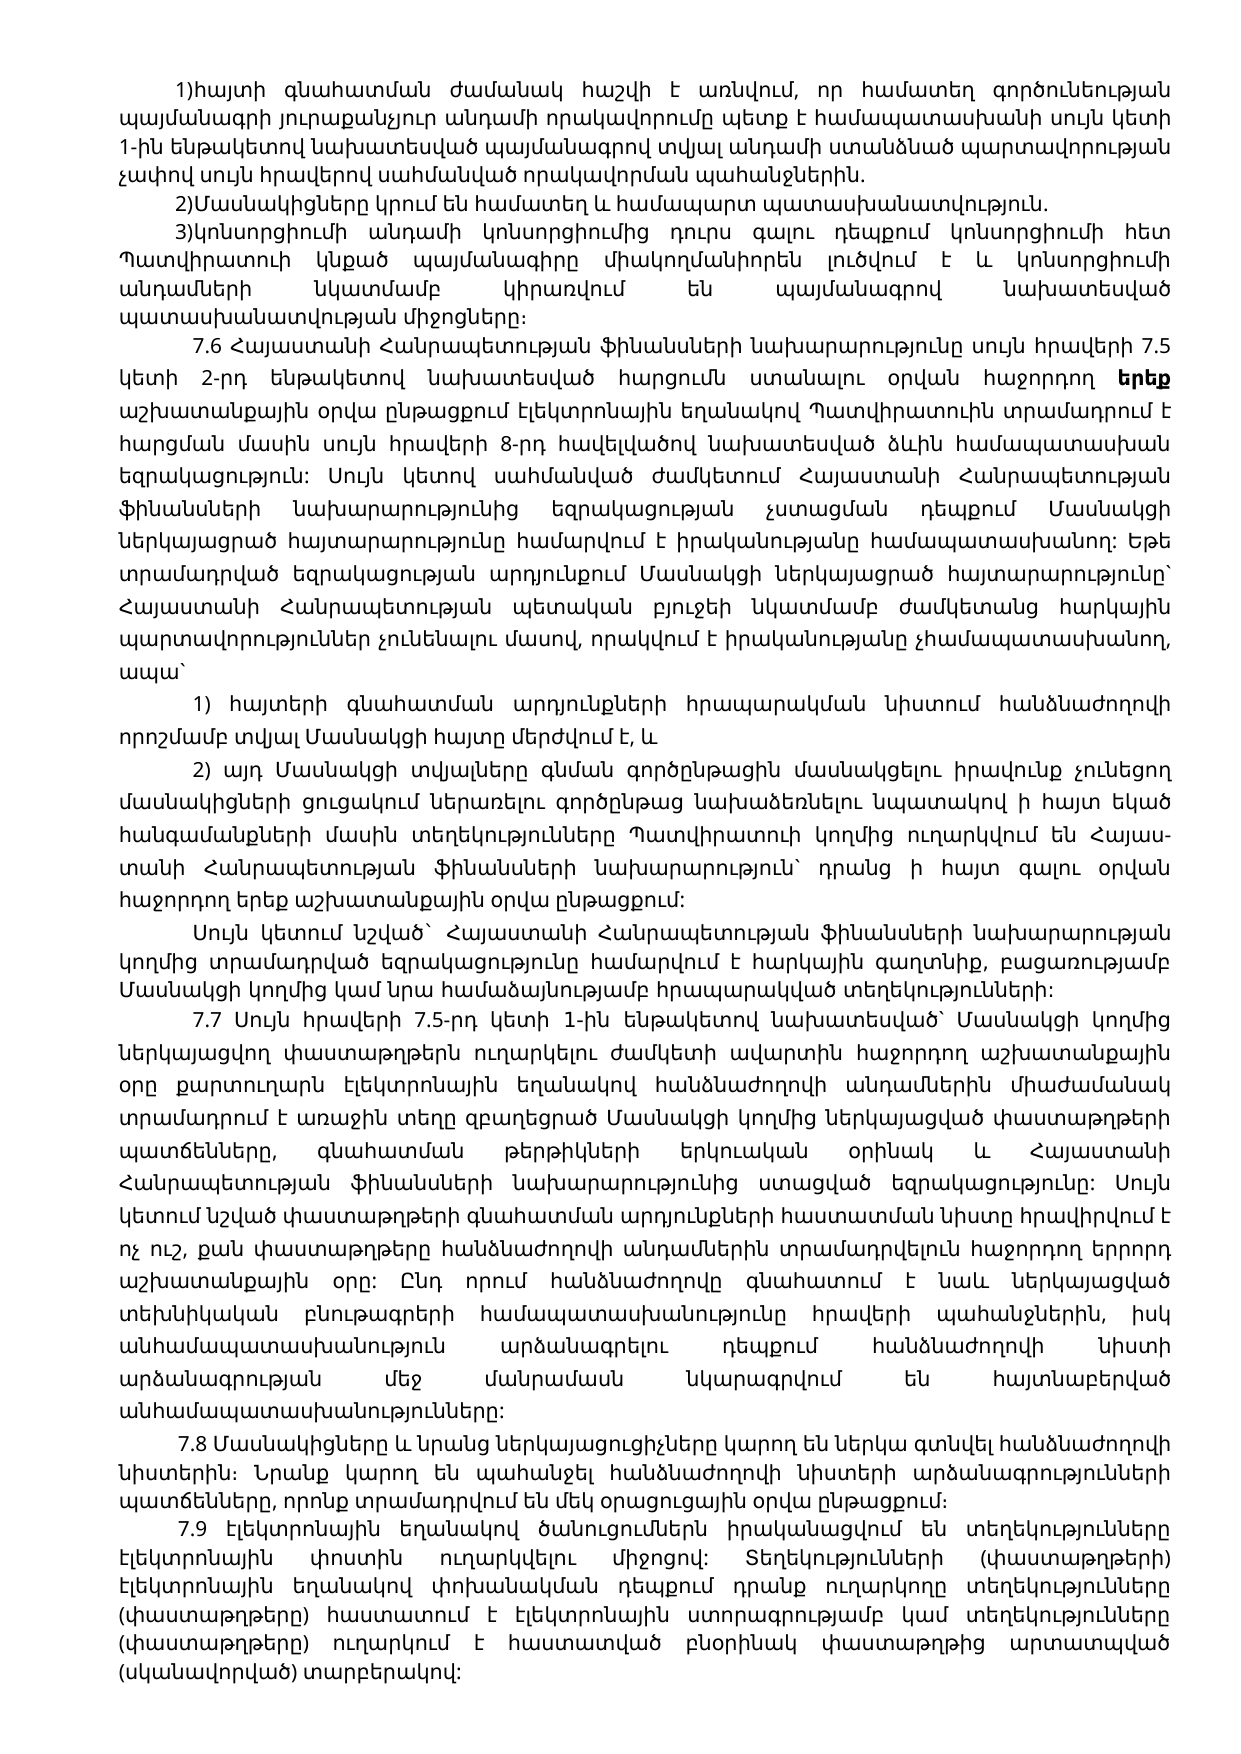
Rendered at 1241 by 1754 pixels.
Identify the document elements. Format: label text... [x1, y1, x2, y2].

text 3) կոնսորցիումի անդամի կոնսորցիումից դուրս գալու դեպքում կոնսորցիումի հետ Պատվիրատուի կնքած պայմանագիրը միակողմանիորեն լուծվում է և կոնսորցիումի անդամների նկատմամբ կիրառվում են պայմանագրով նախատեսված պատասխանատվության միջոցները։ [118, 217, 1171, 331]
text 2) Մասնակիցները կրում են համատեղ և համապարտ պատասխանատվություն. [118, 189, 1171, 217]
text Սույն կետում նշված` Հայաստանի Հանրապետության ֆինանսների նախարարության կողմից տրամադրված եզրակացությունը համարվում է հարկային գաղտնիք, բացառությամբ Մասնակցի կողմից կամ նրա համաձայնությամբ հրապարակված տեղեկությունների: [118, 918, 1171, 1002]
text 1) հայտի գնահատման ժամանակ հաշվի է առնվում, որ համատեղ գործունեության պայմանագրի յուրաքանչյուր անդամի որակավորումը պետք է համապատասխանի սույն կետի 1-ին ենթակետով նախատեսված պայմանագրով տվյալ անդամի ստանձնած պարտավորության չափով սույն հրավերով սահմանված որակավորման պահանջներին. [118, 75, 1171, 189]
text 7.6 Հայաստանի Հանրապետության ֆինանսների նախարարությունը սույն հրավերի 7.5 կետի 2-րդ ենթակետով նախատեսված հարցումն ստանալու օրվան հաջորդող երեք աշխատանքային օրվա ընթացքում էլեկտրոնային եղանակով Պատվիրատուին տրամադրում է հարցման մասին սույն հրավերի 8-րդ հավելվածով նախատեսված ձևին համապատասխան եզրակացություն: Սույն կետով սահմանված ժամկետում Հայաստանի Հանրապետության ֆինանսների նախարարությունից եզրակացության չստացման դեպքում Մասնակցի ներկայացրած հայտարարությունը համարվում է իրականությանը համապատասխանող: Եթե տրամադրված եզրակացության արդյունքում Մասնակցի ներկայացրած հայտարարությունը` Հայաստանի Հանրապետության պետական բյուջեի նկատմամբ ժամկետանց հարկային պարտավորություններ չունենալու մասով, որակվում է իրականությանը չհամապատասխանող, ապա` [118, 331, 1171, 685]
text 2) այդ Մասնակցի տվյալները գնման գործընթացին մասնակցելու իրավունք չունեցող մասնակիցների ցուցակում ներառելու գործընթաց նախաձեռնելու նպատակով ի հայտ եկած հանգամանքների մասին տեղեկությունները Պատվիրատուի կողմից ուղարկվում են Հայաստանի Հանրապետության ֆինանսների նախարարություն` դրանց ի հայտ գալու օրվան հաջորդող երեք աշխատանքային օրվա ընթացքում: [118, 755, 1171, 914]
text 7.9 էլեկտրոնային եղանակով ծանուցումներն իրականացվում են տեղեկությունները էլեկտրոնային փոստին ուղարկվելու միջոցով: Տեղեկությունների (փաստաթղթերի) էլեկտրոնային եղանակով փոխանակման դեպքում դրանք ուղարկողը տեղեկությունները (փաստաթղթերը) հաստատում է էլեկտրոնային ստորագրությամբ կամ տեղեկությունները (փաստաթղթերը) ուղարկում է հաստատված բնօրինակ փաստաթղթից արտատպված (սկանավորված) տարբերակով: [118, 1514, 1171, 1685]
text 7.7 Սույն հրավերի 7.5-րդ կետի 1-ին ենթակետով նախատեսված` Մասնակցի կողմից ներկայացվող փաստաթղթերն ուղարկելու ժամկետի ավարտին հաջորդող աշխատանքային օրը քարտուղարն էլեկտրոնային եղանակով հանձնաժողովի անդամներին միաժամանակ տրամադրում է առաջին տեղը զբաղեցրած Մասնակցի կողմից ներկայացված փաստաթղթերի պատճենները, գնահատման թերթիկների երկուական օրինակ և Հայաստանի Հանրապետության ֆինանսների նախարարությունից ստացված եզրակացությունը: Սույն կետում նշված փաստաթղթերի գնահատման արդյունքների հաստատման նիստը հրավիրվում է ոչ ուշ, քան փաստաթղթերը հանձնաժողովի անդամներին տրամադրվելուն հաջորդող երրորդ աշխատանքային օրը: Ընդ որում հանձնաժողովը գնահատում է նաև ներկայացված տեխնիկական բնութագրերի համապատասխանությունը հրավերի պահանջներին, իսկ անհամապատասխանություն արձանագրելու դեպքում հանձնաժողովի նիստի արձանագրության մեջ մանրամասն նկարագրվում են հայտնաբերված անհամապատասխանությունները: [118, 1005, 1171, 1425]
text 7.8 Մասնակիցները և նրանց ներկայացուցիչները կարող են ներկա գտնվել հանձնաժողովի նիստերին։ Նրանք կարող են պահանջել հանձնաժողովի նիստերի արձանագրությունների պատճենները, որոնք տրամադրվում են մեկ օրացուցային օրվա ընթացքում։ [118, 1429, 1171, 1514]
text 1) հայտերի գնահատման արդյունքների հրապարակման նիստում հանձնաժողովի որոշմամբ տվյալ Մասնակցի հայտը մերժվում է, և [118, 689, 1171, 751]
